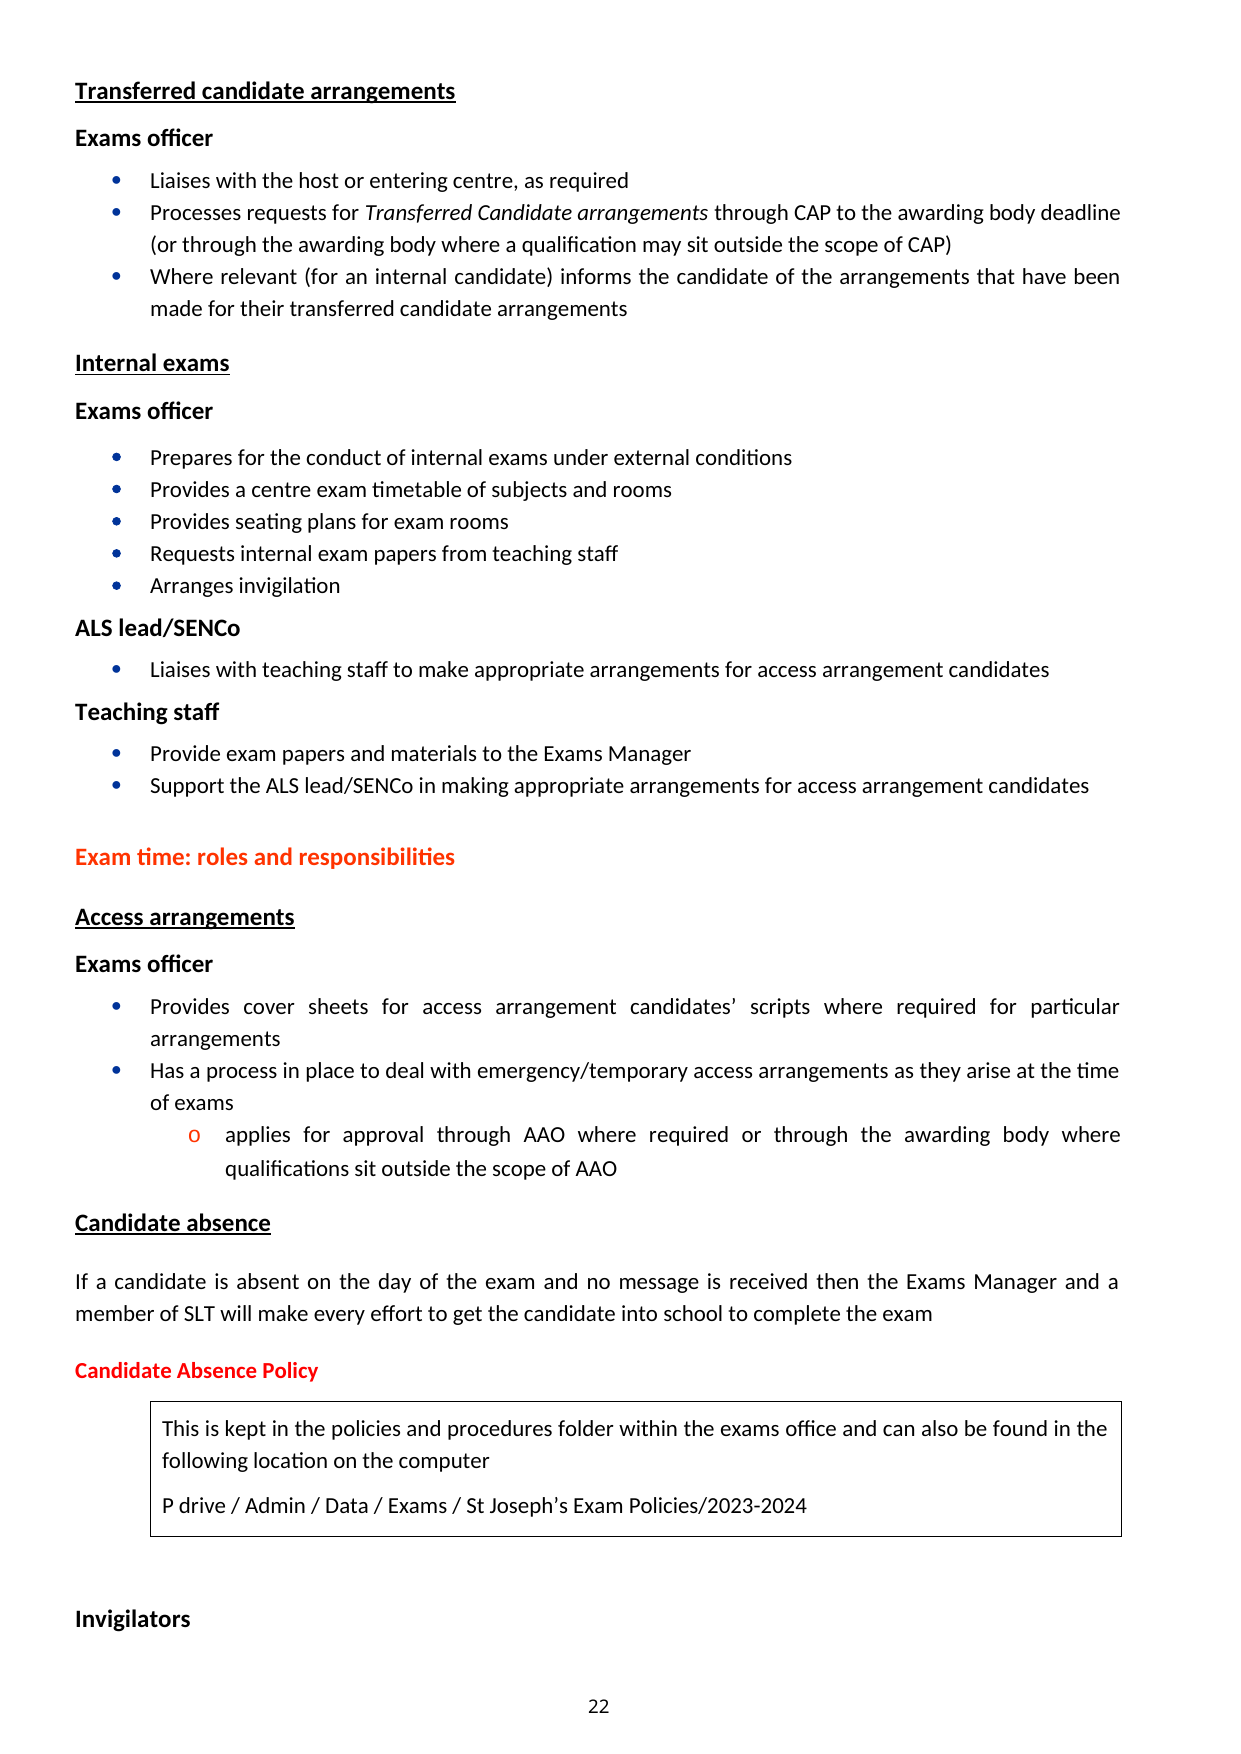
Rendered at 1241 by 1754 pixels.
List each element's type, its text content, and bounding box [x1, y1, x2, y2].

text Exams officer [75, 395, 1122, 426]
list Has a process in place to deal with emergency/temporary access arrangements as they arise at the time of exams [112, 1056, 1122, 1116]
text ALS lead/SENCo [75, 612, 1122, 642]
list applies for approval through AAO where required or through the awarding body where qualifications sit outside the scope of AAO [187, 1121, 1122, 1182]
list Liaises with teaching staff to make appropriate arrangements for access arrangement candidates [112, 655, 1122, 683]
subtitle Internal exams [75, 348, 1122, 378]
list Where relevant (for an internal candidate) informs the candidate of the arrangements that have been made for their transferred candidate arrangements [112, 262, 1122, 323]
text Teaching staff [75, 696, 1122, 726]
subtitle Candidate absence [75, 1207, 1122, 1237]
list Provides cover sheets for access arrangement candidates’ scripts where required for particular arrangements [112, 992, 1122, 1052]
list Requests internal exam papers from teaching staff [112, 539, 1122, 567]
list Arranges invigilation [112, 571, 1122, 599]
text Exams officer [75, 948, 1122, 979]
list Liaises with the host or entering centre, as required [112, 166, 1122, 194]
subtitle If a candidate is absent on the day of the exam and no message is received then the Exams Manager and a member of SLT will make every effort to get the candidate into school to complete the exam [75, 1267, 1122, 1327]
text Exams officer [75, 122, 1122, 153]
list Prepares for the conduct of internal exams under external conditions [112, 443, 1122, 471]
list Provides seating plans for exam rooms [112, 507, 1122, 535]
table_header This is kept in the policies and procedures folder within the exams office and can also be found in the following location on the computer P drive / Admin / Data / Exams / St Joseph’s Exam Policies/2023-2024 [151, 1402, 1121, 1536]
subtitle Access arrangements [75, 901, 1122, 931]
subtitle Transferred candidate arrangements [75, 75, 1122, 106]
subtitle Candidate Absence Policy [75, 1356, 1122, 1384]
subtitle Exam time: roles and responsibilities [75, 841, 1122, 871]
list Processes requests for Transferred Candidate arrangements through CAP to the awarding body deadline (or through the awarding body where a qualification may sit outside the scope of CAP) [112, 198, 1122, 258]
list Support the ALS lead/SENCo in making appropriate arrangements for access arrangement candidates [112, 771, 1122, 799]
list Provides a centre exam timetable of subjects and rooms [112, 475, 1122, 503]
list Provide exam papers and materials to the Exams Manager [112, 739, 1122, 767]
text Invigilators [75, 1603, 1122, 1634]
